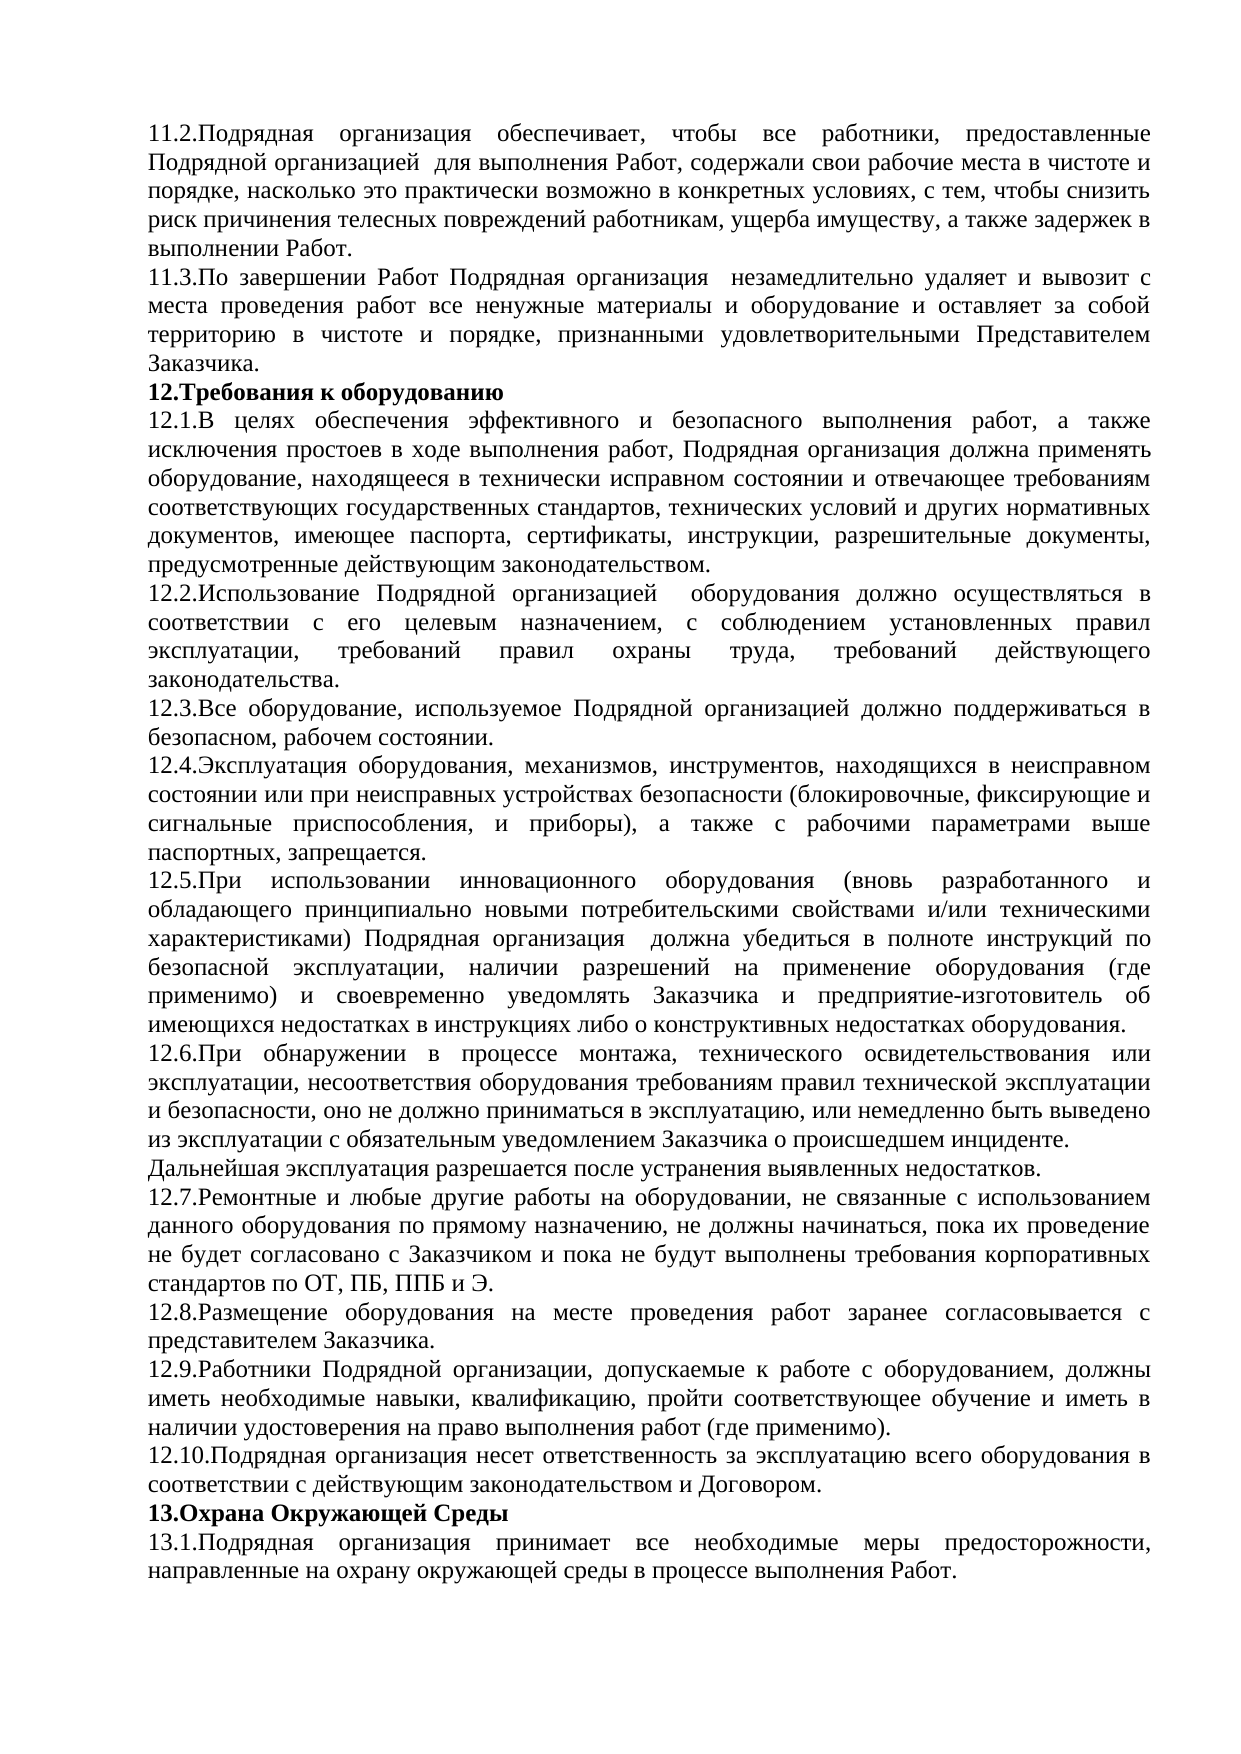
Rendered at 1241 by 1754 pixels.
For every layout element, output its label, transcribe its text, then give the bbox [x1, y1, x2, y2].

text 13.Охрана Окружающей Среды [148, 1498, 1152, 1527]
text 12.10.Подрядная организация несет ответственность за эксплуатацию всего оборудования в соответствии с действующим законодательством и Договором. [148, 1441, 1152, 1498]
text 12.7.Ремонтные и любые другие работы на оборудовании, не связанные с использованием данного оборудования по прямому назначению, не должны начинаться, пока их проведение не будет согласовано с Заказчиком и пока не будут выполнены требования корпоративных стандартов по ОТ, ПБ, ППБ и Э. [148, 1182, 1152, 1297]
text 11.3.По завершении Работ Подрядная организация незамедлительно удаляет и вывозит с места проведения работ все ненужные материалы и оборудование и оставляет за собой территорию в чистоте и порядке, признанными удовлетворительными Представителем Заказчика. [148, 262, 1152, 377]
text 12.5.При использовании инновационного оборудования (вновь разработанного и обладающего принципиально новыми потребительскими свойствами и/или техническими характеристиками) Подрядная организация должна убедиться в полноте инструкций по безопасной эксплуатации, наличии разрешений на применение оборудования (где применимо) и своевременно уведомлять Заказчика и предприятие-изготовитель об имеющихся недостатках в инструкциях либо о конструктивных недостатках оборудования. [148, 866, 1152, 1038]
text 11.2.Подрядная организация обеспечивает, чтобы все работники, предоставленные Подрядной организацией для выполнения Работ, содержали свои рабочие места в чистоте и порядке, насколько это практически возможно в конкретных условиях, с тем, чтобы снизить риск причинения телесных повреждений работникам, ущерба имуществу, а также задержек в выполнении Работ. [148, 118, 1152, 262]
text 12.8.Размещение оборудования на месте проведения работ заранее согласовывается с представителем Заказчика. [148, 1297, 1152, 1354]
text 12.2.Использование Подрядной организацией оборудования должно осуществляться в соответствии с его целевым назначением, с соблюдением установленных правил эксплуатации, требований правил охраны труда, требований действующего законодательства. [148, 578, 1152, 693]
text 12.9.Работники Подрядной организации, допускаемые к работе с оборудованием, должны иметь необходимые навыки, квалификацию, пройти соответствующее обучение и иметь в наличии удостоверения на право выполнения работ (где применимо). [148, 1354, 1152, 1441]
text 13.1.Подрядная организация принимает все необходимые меры предосторожности, направленные на охрану окружающей среды в процессе выполнения Работ. [148, 1527, 1152, 1584]
text 12.Требования к оборудованию [148, 377, 1152, 406]
text 12.4.Эксплуатация оборудования, механизмов, инструментов, находящихся в неисправном состоянии или при неисправных устройствах безопасности (блокировочные, фиксирующие и сигнальные приспособления, и приборы), а также с рабочими параметрами выше паспортных, запрещается. [148, 751, 1152, 866]
text Дальнейшая эксплуатация разрешается после устранения выявленных недостатков. [148, 1153, 1152, 1182]
text 12.3.Все оборудование, используемое Подрядной организацией должно поддерживаться в безопасном, рабочем состоянии. [148, 693, 1152, 751]
text 12.1.В целях обеспечения эффективного и безопасного выполнения работ, а также исключения простоев в ходе выполнения работ, Подрядная организация должна применять оборудование, находящееся в технически исправном состоянии и отвечающее требованиям соответствующих государственных стандартов, технических условий и других нормативных документов, имеющее паспорта, сертификаты, инструкции, разрешительные документы, предусмотренные действующим законодательством. [148, 406, 1152, 578]
text 12.6.При обнаружении в процессе монтажа, технического освидетельствования или эксплуатации, несоответствия оборудования требованиям правил технической эксплуатации и безопасности, оно не должно приниматься в эксплуатацию, или немедленно быть выведено из эксплуатации с обязательным уведомлением Заказчика о происшедшем инциденте. [148, 1038, 1152, 1153]
